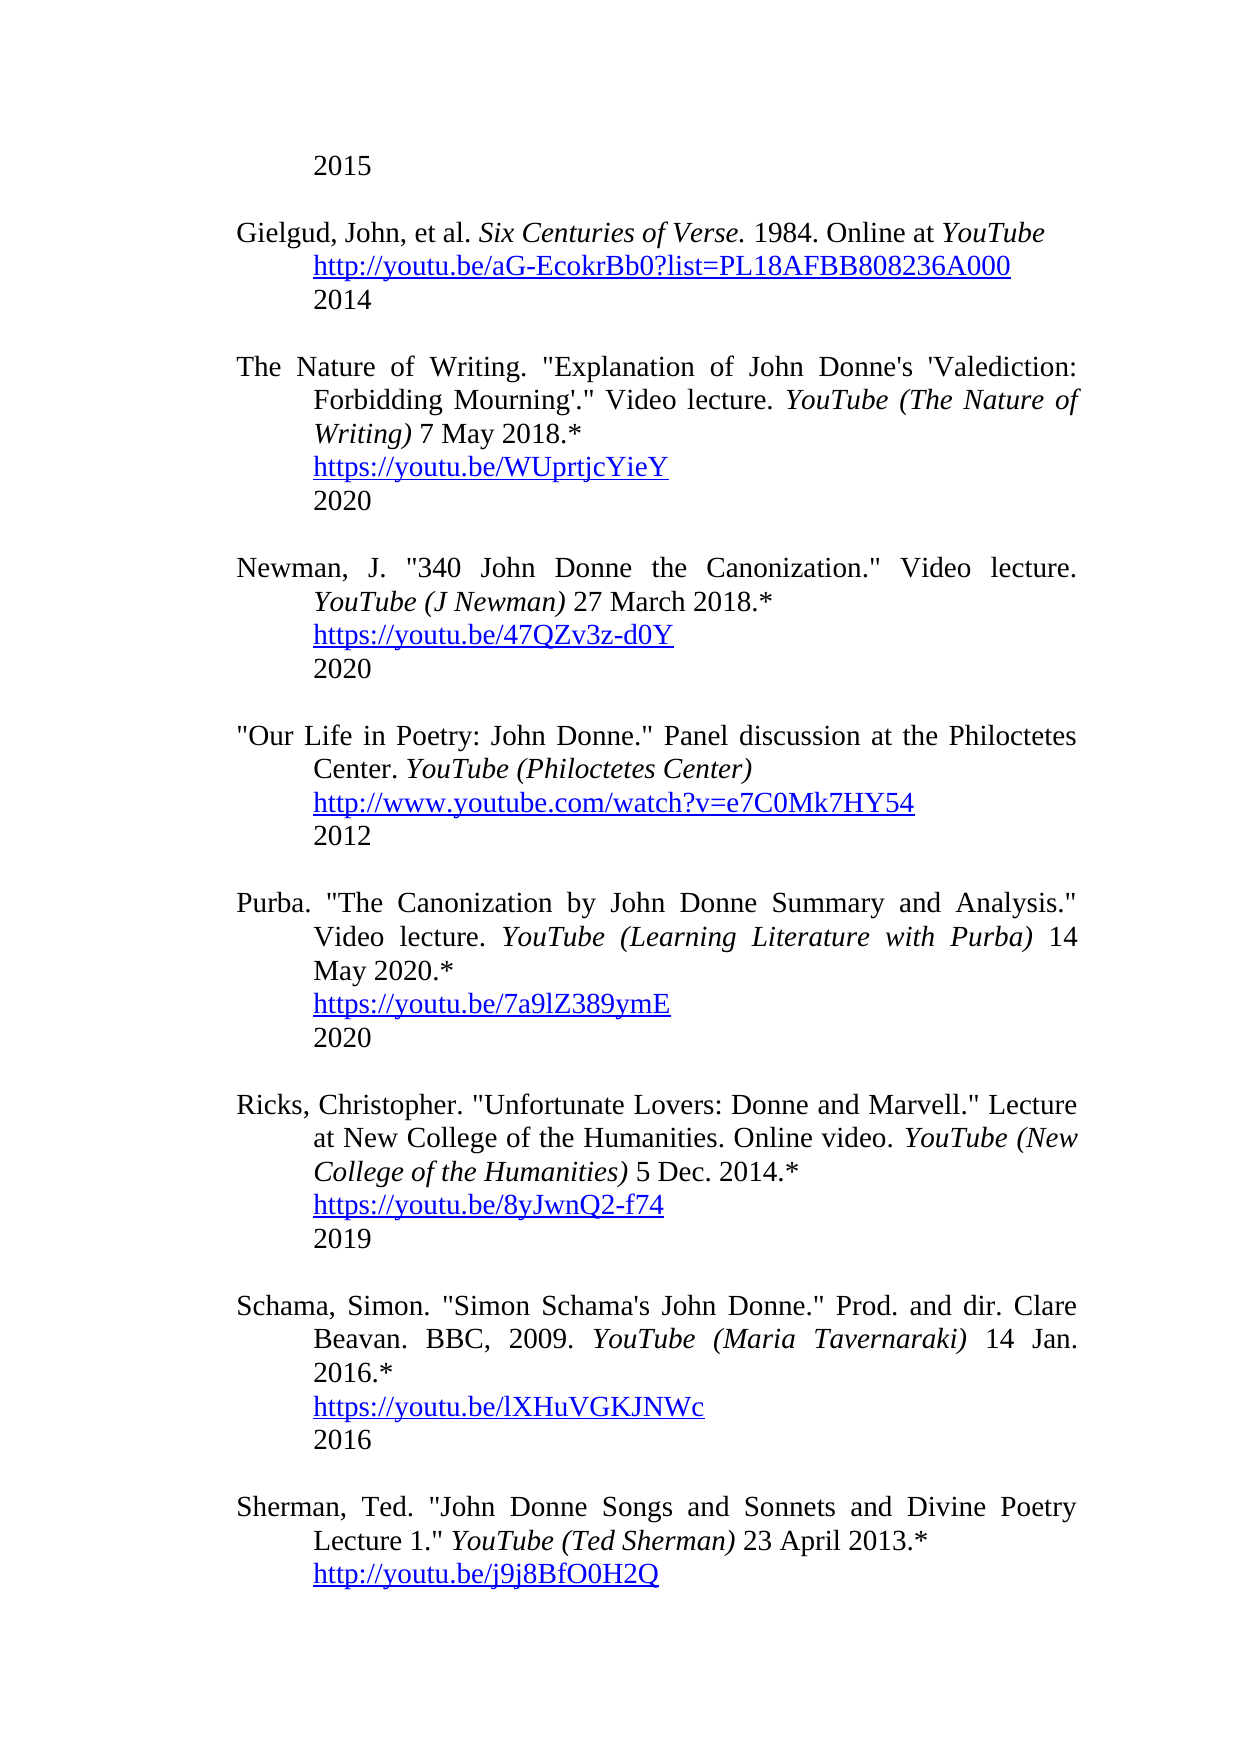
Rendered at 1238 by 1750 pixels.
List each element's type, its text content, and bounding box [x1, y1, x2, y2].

text 2014 [236, 282, 1078, 315]
text 2020 [236, 1020, 1078, 1053]
text https://youtu.be/7a9lZ389ymE [236, 986, 1078, 1020]
text 2016 [236, 1422, 1078, 1456]
text 2019 [236, 1221, 1078, 1254]
text http://youtu.be/aG-EcokrBb0?list=PL18AFBB808236A000 [236, 248, 1078, 282]
text 2020 [236, 651, 1078, 684]
text https://youtu.be/lXHuVGKJNWc [236, 1389, 1078, 1422]
text http://www.youtube.com/watch?v=e7C0Mk7HY54 [236, 785, 1078, 818]
text Schama, Simon. "Simon Schama's John Donne." Prod. and dir. Clare Beavan. BBC, 2009. YouTube (Maria Tavernaraki) 14 Jan. 2016.* [236, 1288, 1078, 1389]
text Gielgud, John, et al. Six Centuries of Verse. 1984. Online at YouTube [236, 215, 1078, 248]
text Ricks, Christopher. "Unfortunate Lovers: Donne and Marvell." Lecture at New College of the Humanities. Online video. YouTube (New College of the Humanities) 5 Dec. 2014.* [236, 1087, 1078, 1187]
text https://youtu.be/8yJwnQ2-f74 [236, 1187, 1078, 1221]
text Sherman, Ted. "John Donne Songs and Sonnets and Divine Poetry Lecture 1." YouTube (Ted Sherman) 23 April 2013.* [236, 1489, 1078, 1556]
text 2015 [236, 148, 1078, 181]
text Newman, J. "340 John Donne the Canonization." Video lecture. YouTube (J Newman) 27 March 2018.* [236, 550, 1078, 617]
text https://youtu.be/47QZv3z-d0Y [236, 617, 1078, 651]
text Purba. "The Canonization by John Donne Summary and Analysis." Video lecture. YouTube (Learning Literature with Purba) 14 May 2020.* [236, 886, 1078, 986]
text The Nature of Writing. "Explanation of John Donne's 'Valediction: Forbidding Mourning'." Video lecture. YouTube (The Nature of Writing) 7 May 2018.* [236, 349, 1078, 449]
text 2012 [236, 818, 1078, 852]
text http://youtu.be/j9j8BfO0H2Q [236, 1556, 1078, 1590]
text 2020 [236, 483, 1078, 517]
text "Our Life in Poetry: John Donne." Panel discussion at the Philoctetes Center. YouTube (Philoctetes Center) [236, 718, 1078, 785]
text https://youtu.be/WUprtjcYieY [236, 449, 1078, 483]
